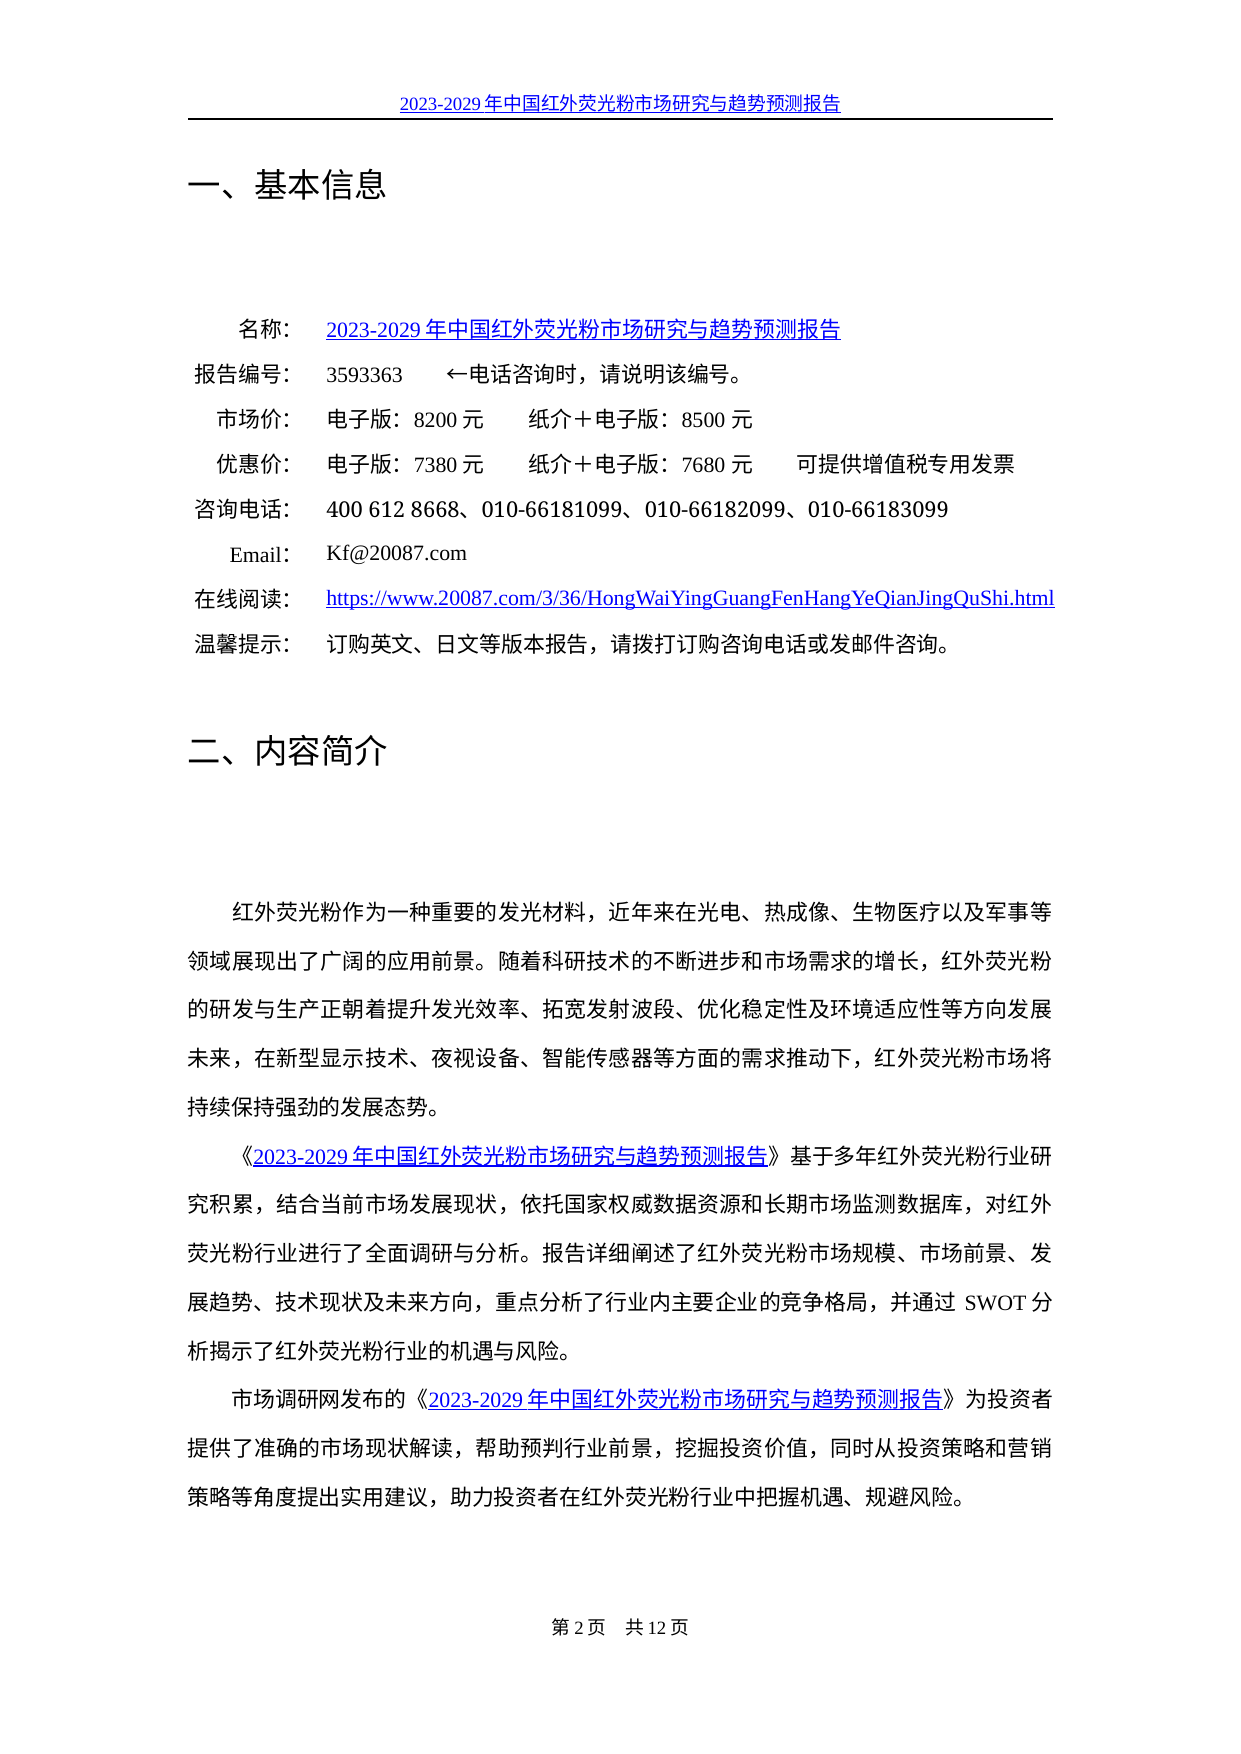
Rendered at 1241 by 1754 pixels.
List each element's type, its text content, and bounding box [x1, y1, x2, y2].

table_header 名称： [167, 312, 315, 357]
table_cell 电子版：8200 元 纸介＋电子版：8500 元 [315, 402, 1073, 447]
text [187, 894, 1053, 1512]
table_cell 订购英文、日文等版本报告，请拨打订购咨询电话或发邮件咨询。 [315, 627, 1073, 672]
title 一、基本信息 [187, 150, 1053, 215]
table_cell 温馨提示： [167, 627, 315, 672]
title 二、内容简介 [187, 717, 1053, 782]
table_cell 咨询电话： [167, 492, 315, 537]
table_cell 电子版：7380 元 纸介＋电子版：7680 元 可提供增值税专用发票 [315, 447, 1073, 492]
table_cell 市场价： [167, 402, 315, 447]
table_cell [315, 582, 1073, 627]
table_header 2023-2029年中国红外荧光粉市场研究与趋势预测报告 [315, 312, 1073, 357]
table_cell Kf@20087.com [315, 537, 1073, 582]
table_cell 3593363 ←电话咨询时，请说明该编号。 [315, 357, 1073, 402]
table_cell Email： [167, 537, 315, 582]
table_cell 优惠价： [167, 447, 315, 492]
table_cell 在线阅读： [167, 582, 315, 627]
table_cell 报告编号： [167, 357, 315, 402]
table_cell 400 612 8668、010-66181099、010-66182099、010-66183099 [315, 492, 1073, 537]
